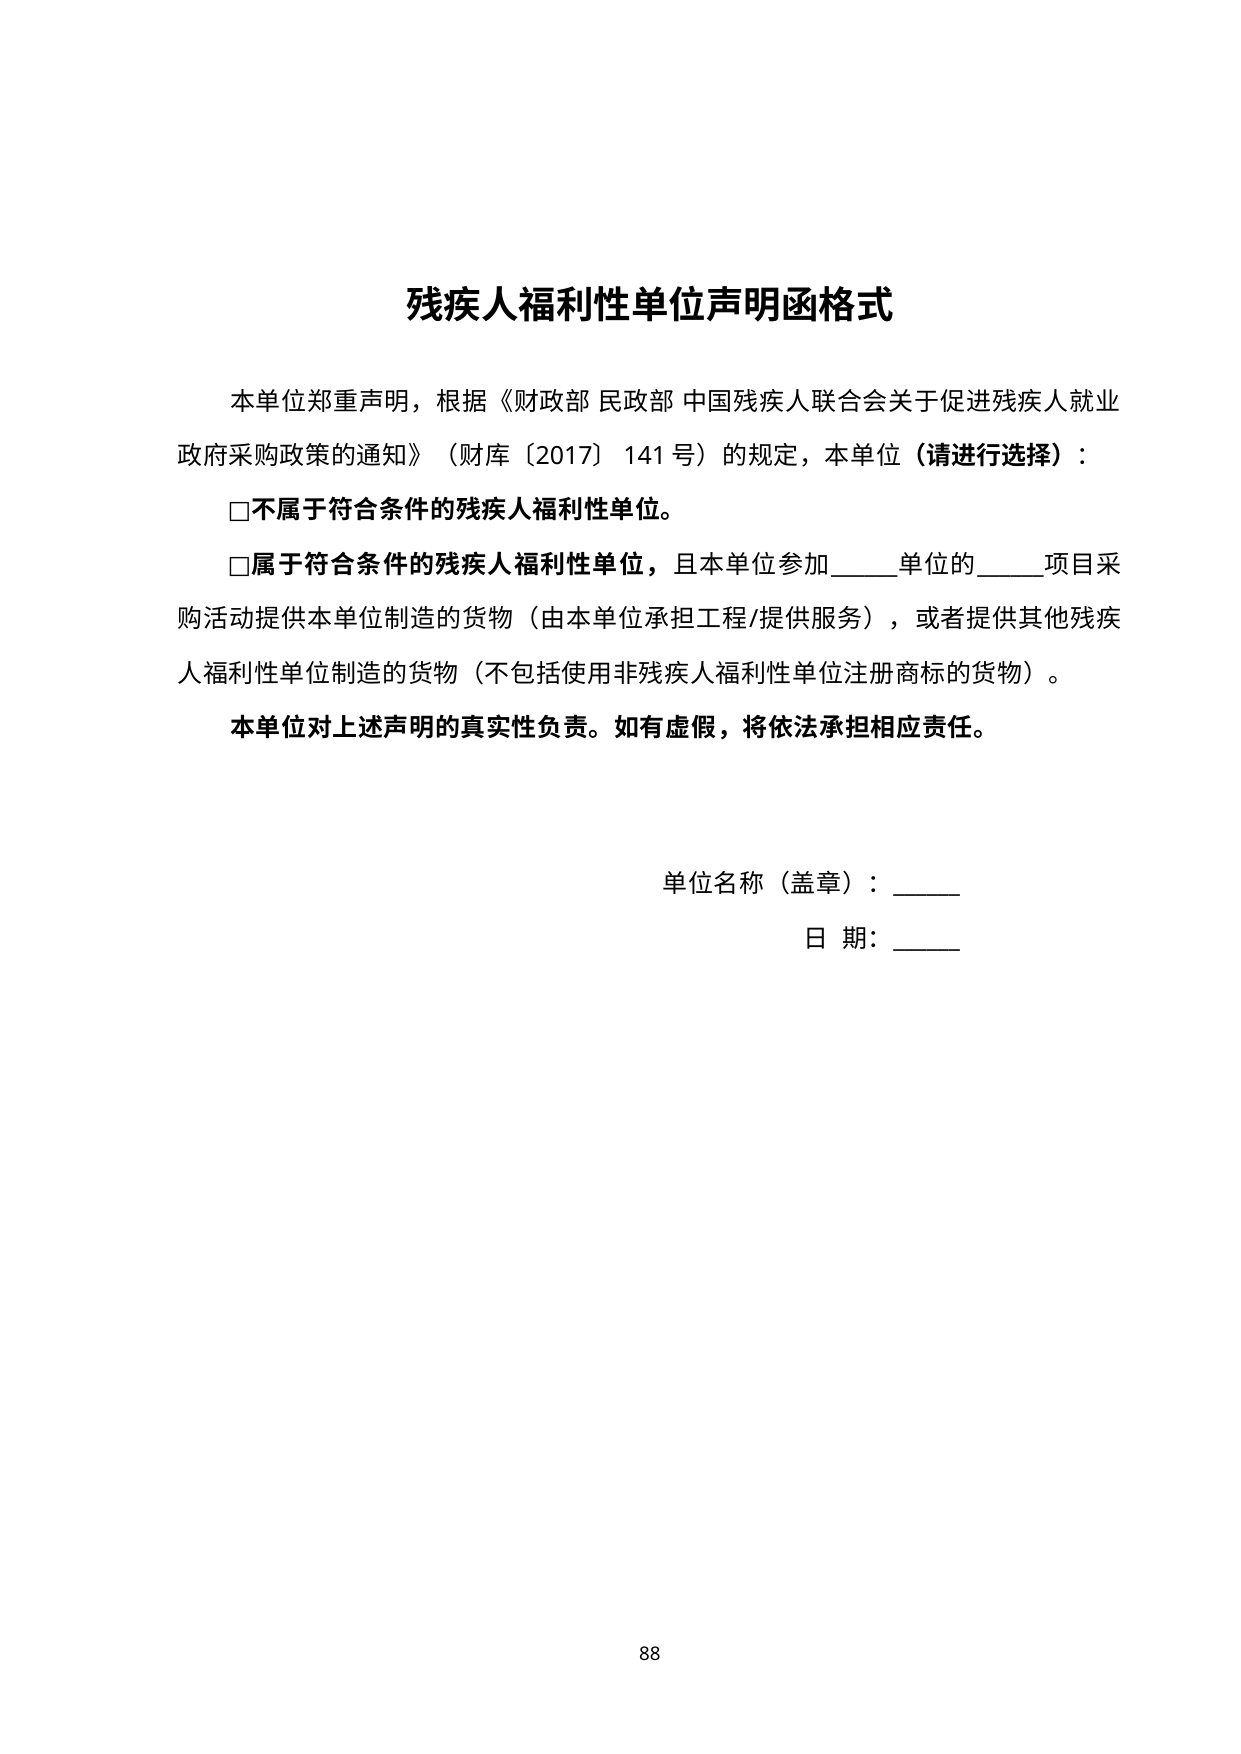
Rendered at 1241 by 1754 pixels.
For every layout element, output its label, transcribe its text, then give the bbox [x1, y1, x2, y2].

text 本单位郑重声明，根据《财政部 民政部 中国残疾人联合会关于促进残疾人就业政府采购政策的通知》（财库〔2017〕 141号）的规定，本单位（请进行选择）： [177, 381, 1122, 472]
text □属于符合条件的残疾人福利性单位，且本单位参加______单位的______项目采购活动提供本单位制造的货物（由本单位承担工程/提供服务），或者提供其他残疾人福利性单位制造的货物（不包括使用非残疾人福利性单位注册商标的货物）。 [177, 544, 1122, 689]
text 本单位对上述声明的真实性负责。如有虚假，将依法承担相应责任。 [177, 707, 1122, 744]
text 日 期：______ [177, 918, 959, 954]
text 单位名称（盖章）：______ [177, 864, 959, 900]
text 残疾人福利性单位声明函格式 [177, 275, 1122, 329]
text □不属于符合条件的残疾人福利性单位。 [177, 490, 1122, 526]
